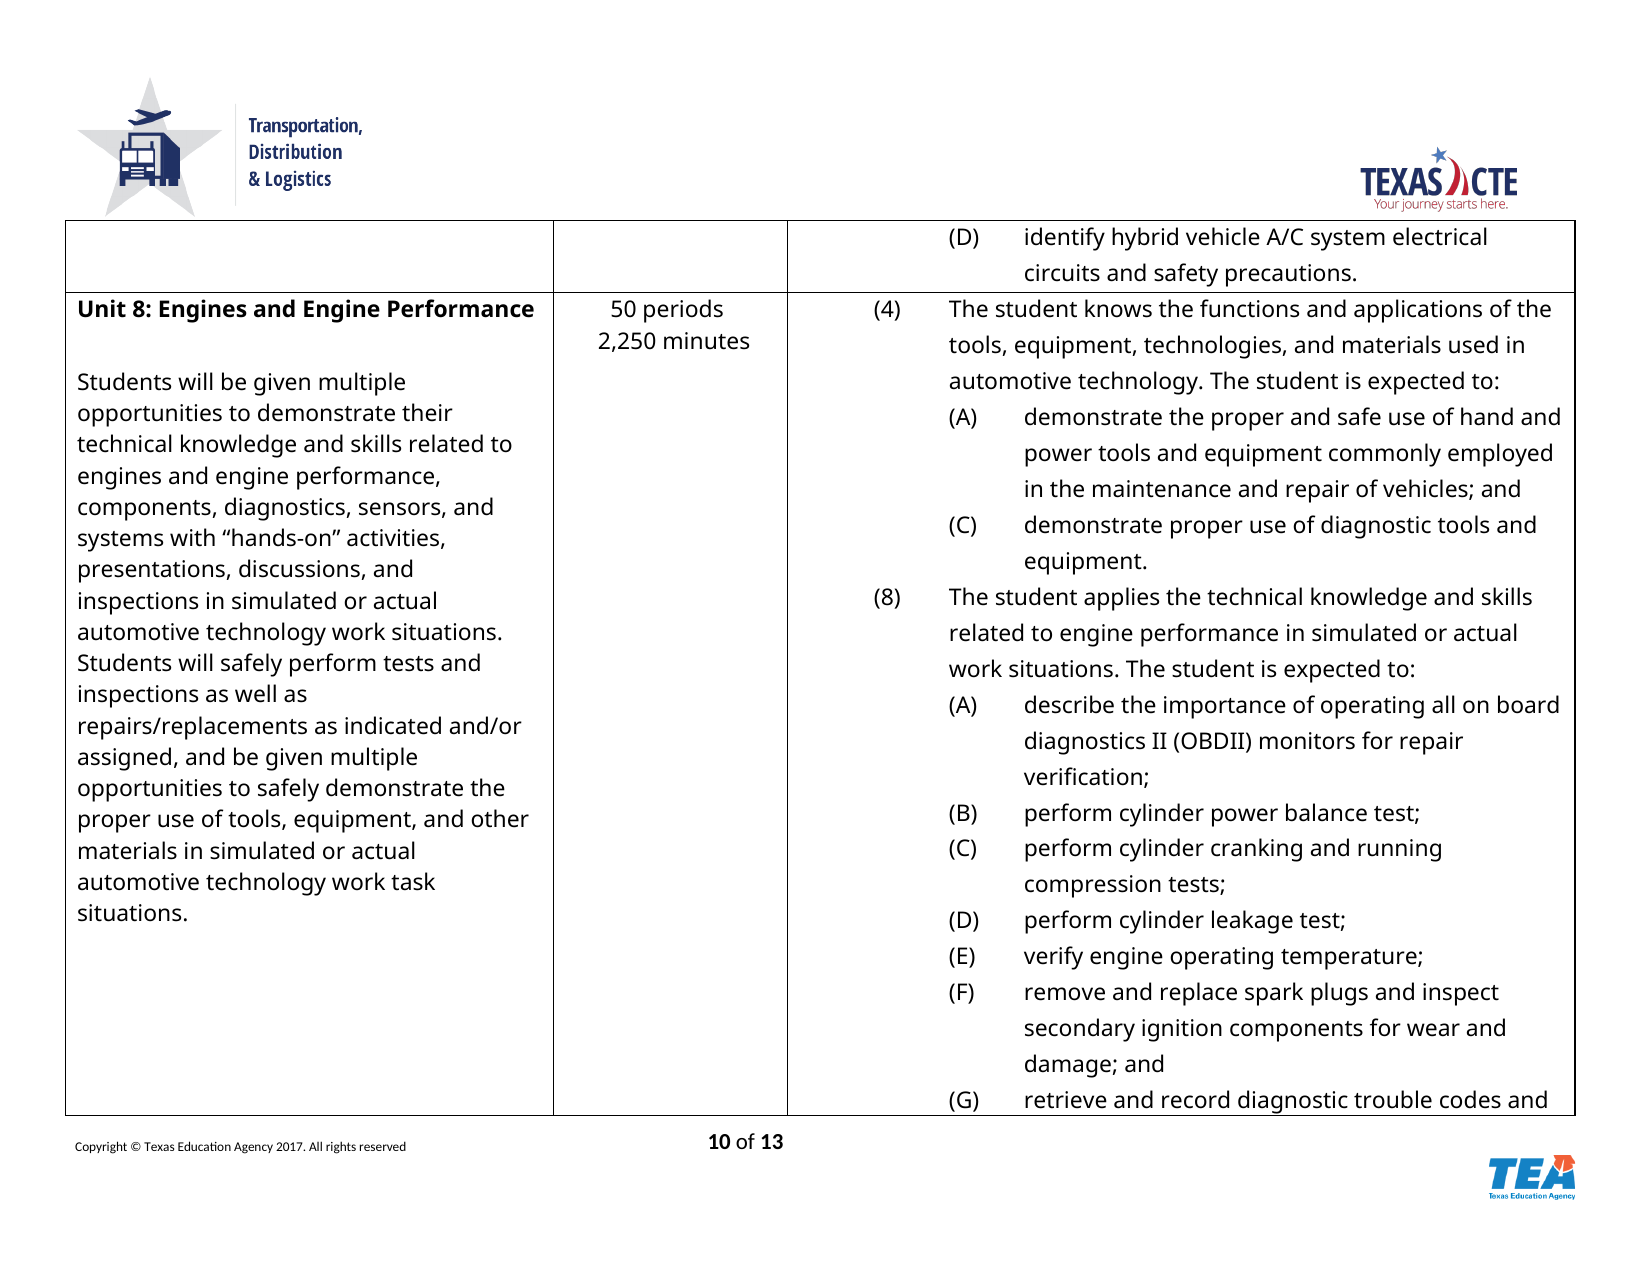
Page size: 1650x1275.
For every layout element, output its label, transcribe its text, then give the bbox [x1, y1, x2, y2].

table_cell [66, 293, 553, 1115]
picture [1344, 137, 1534, 220]
table_cell [554, 293, 787, 1115]
picture [1488, 1155, 1575, 1200]
table_cell [554, 221, 787, 292]
table_cell [66, 221, 553, 292]
picture [75, 75, 377, 220]
